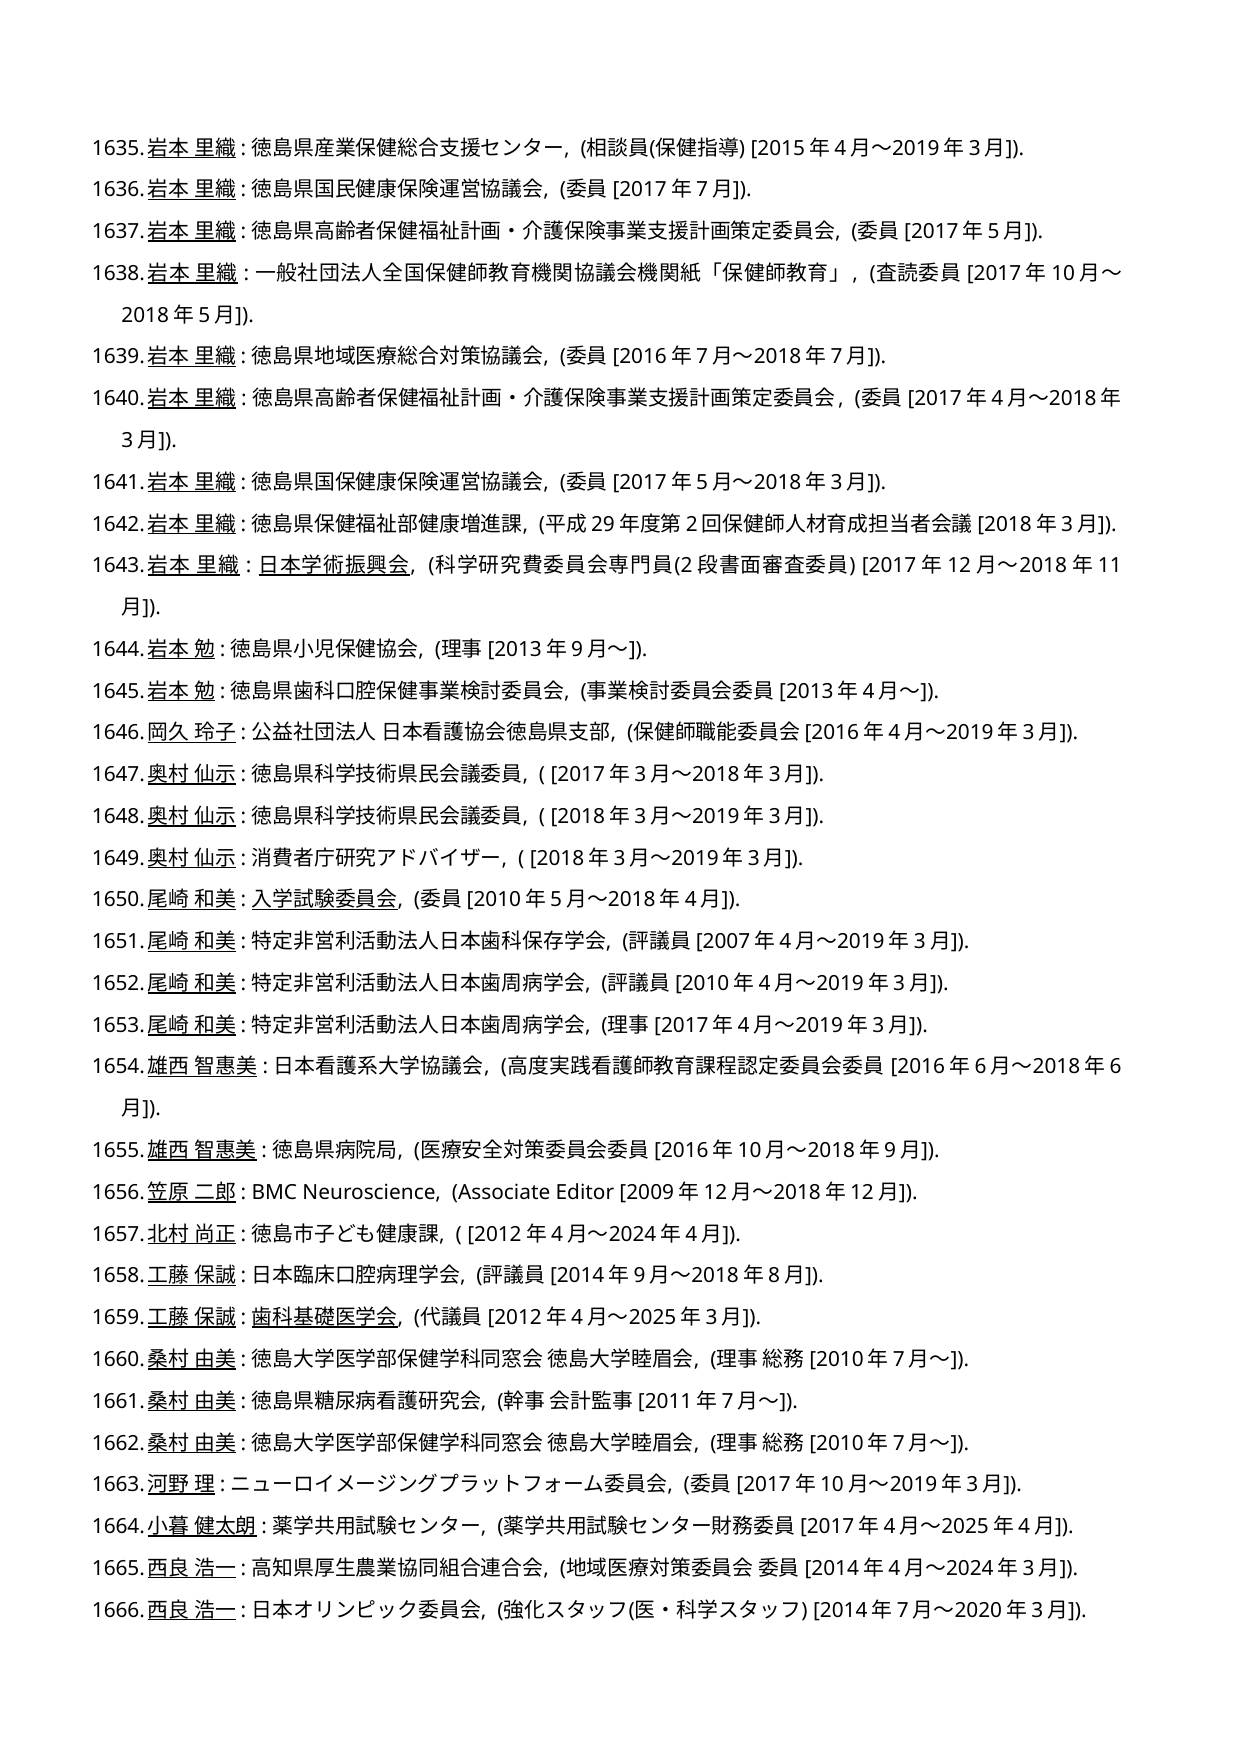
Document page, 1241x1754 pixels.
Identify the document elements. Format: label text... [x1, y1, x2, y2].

list 尾崎 和美 : 特定非営利活動法人日本歯周病学会, (理事 [2017年4月〜2019年3月]). [92, 1002, 1122, 1044]
list 桑村 由美 : 徳島大学医学部保健学科同窓会 徳島大学睦眉会, (理事 総務 [2010年7月〜]). [92, 1336, 1122, 1378]
list 桑村 由美 : 徳島大学医学部保健学科同窓会 徳島大学睦眉会, (理事 総務 [2010年7月〜]). [92, 1420, 1122, 1462]
list 工藤 保誠 : 日本臨床口腔病理学会, (評議員 [2014年9月〜2018年8月]). [92, 1253, 1122, 1295]
list 岩本 勉 : 徳島県小児保健協会, (理事 [2013年9月〜]). [92, 626, 1122, 668]
list 北村 尚正 : 徳島市子ども健康課, ( [2012年4月〜2024年4月]). [92, 1211, 1122, 1253]
list 岩本 里織 : 徳島県高齢者保健福祉計画・介護保険事業支援計画策定委員会, (委員 [2017年4月〜2018年3月]). [92, 376, 1122, 459]
list 岩本 里織 : 徳島県保健福祉部健康増進課, (平成29年度第2回保健師人材育成担当者会議 [2018年3月]). [92, 501, 1122, 543]
list 奥村 仙示 : 徳島県科学技術県民会議委員, ( [2017年3月〜2018年3月]). [92, 752, 1122, 793]
list 雄西 智惠美 : 徳島県病院局, (医療安全対策委員会委員 [2016年10月〜2018年9月]). [92, 1128, 1122, 1169]
list 岩本 里織 : 一般社団法人全国保健師教育機関協議会機関紙「保健師教育」, (査読委員 [2017年10月〜2018年5月]). [92, 250, 1122, 334]
list 岡久 玲子 : 公益社団法人 日本看護協会徳島県支部, (保健師職能委員会 [2016年4月〜2019年3月]). [92, 710, 1122, 752]
list 尾崎 和美 : 入学試験委員会, (委員 [2010年5月〜2018年4月]). [92, 877, 1122, 919]
list 岩本 里織 : 徳島県高齢者保健福祉計画・介護保険事業支援計画策定委員会, (委員 [2017年5月]). [92, 209, 1122, 250]
list 小暮 健太朗 : 薬学共用試験センター, (薬学共用試験センター財務委員 [2017年4月〜2025年4月]). [92, 1503, 1122, 1545]
list 笠原 二郎 : BMC Neuroscience, (Associate Editor [2009年12月〜2018年12月]). [92, 1169, 1122, 1211]
list 岩本 里織 : 徳島県産業保健総合支援センター, (相談員(保健指導) [2015年4月〜2019年3月]). [92, 125, 1122, 167]
list 工藤 保誠 : 歯科基礎医学会, (代議員 [2012年4月〜2025年3月]). [92, 1295, 1122, 1336]
list 奥村 仙示 : 徳島県科学技術県民会議委員, ( [2018年3月〜2019年3月]). [92, 793, 1122, 835]
list 尾崎 和美 : 特定非営利活動法人日本歯科保存学会, (評議員 [2007年4月〜2019年3月]). [92, 919, 1122, 961]
list 西良 浩一 : 高知県厚生農業協同組合連合会, (地域医療対策委員会 委員 [2014年4月〜2024年3月]). [92, 1545, 1122, 1587]
list 西良 浩一 : 日本オリンピック委員会, (強化スタッフ(医・科学スタッフ) [2014年7月〜2020年3月]). [92, 1587, 1122, 1629]
list 雄西 智惠美 : 日本看護系大学協議会, (高度実践看護師教育課程認定委員会委員 [2016年6月〜2018年6月]). [92, 1044, 1122, 1128]
list 岩本 里織 : 徳島県地域医療総合対策協議会, (委員 [2016年7月〜2018年7月]). [92, 334, 1122, 376]
list 岩本 勉 : 徳島県歯科口腔保健事業検討委員会, (事業検討委員会委員 [2013年4月〜]). [92, 668, 1122, 710]
list 尾崎 和美 : 特定非営利活動法人日本歯周病学会, (評議員 [2010年4月〜2019年3月]). [92, 961, 1122, 1002]
list 岩本 里織 : 徳島県国民健康保険運営協議会, (委員 [2017年7月]). [92, 167, 1122, 209]
list 奥村 仙示 : 消費者庁研究アドバイザー, ( [2018年3月〜2019年3月]). [92, 835, 1122, 877]
list 桑村 由美 : 徳島県糖尿病看護研究会, (幹事 会計監事 [2011年7月〜]). [92, 1378, 1122, 1420]
list 岩本 里織 : 日本学術振興会, (科学研究費委員会専門員(2段書面審査委員) [2017年12月〜2018年11月]). [92, 543, 1122, 626]
list 岩本 里織 : 徳島県国保健康保険運営協議会, (委員 [2017年5月〜2018年3月]). [92, 459, 1122, 501]
list 河野 理 : ニューロイメージングプラットフォーム委員会, (委員 [2017年10月〜2019年3月]). [92, 1462, 1122, 1503]
